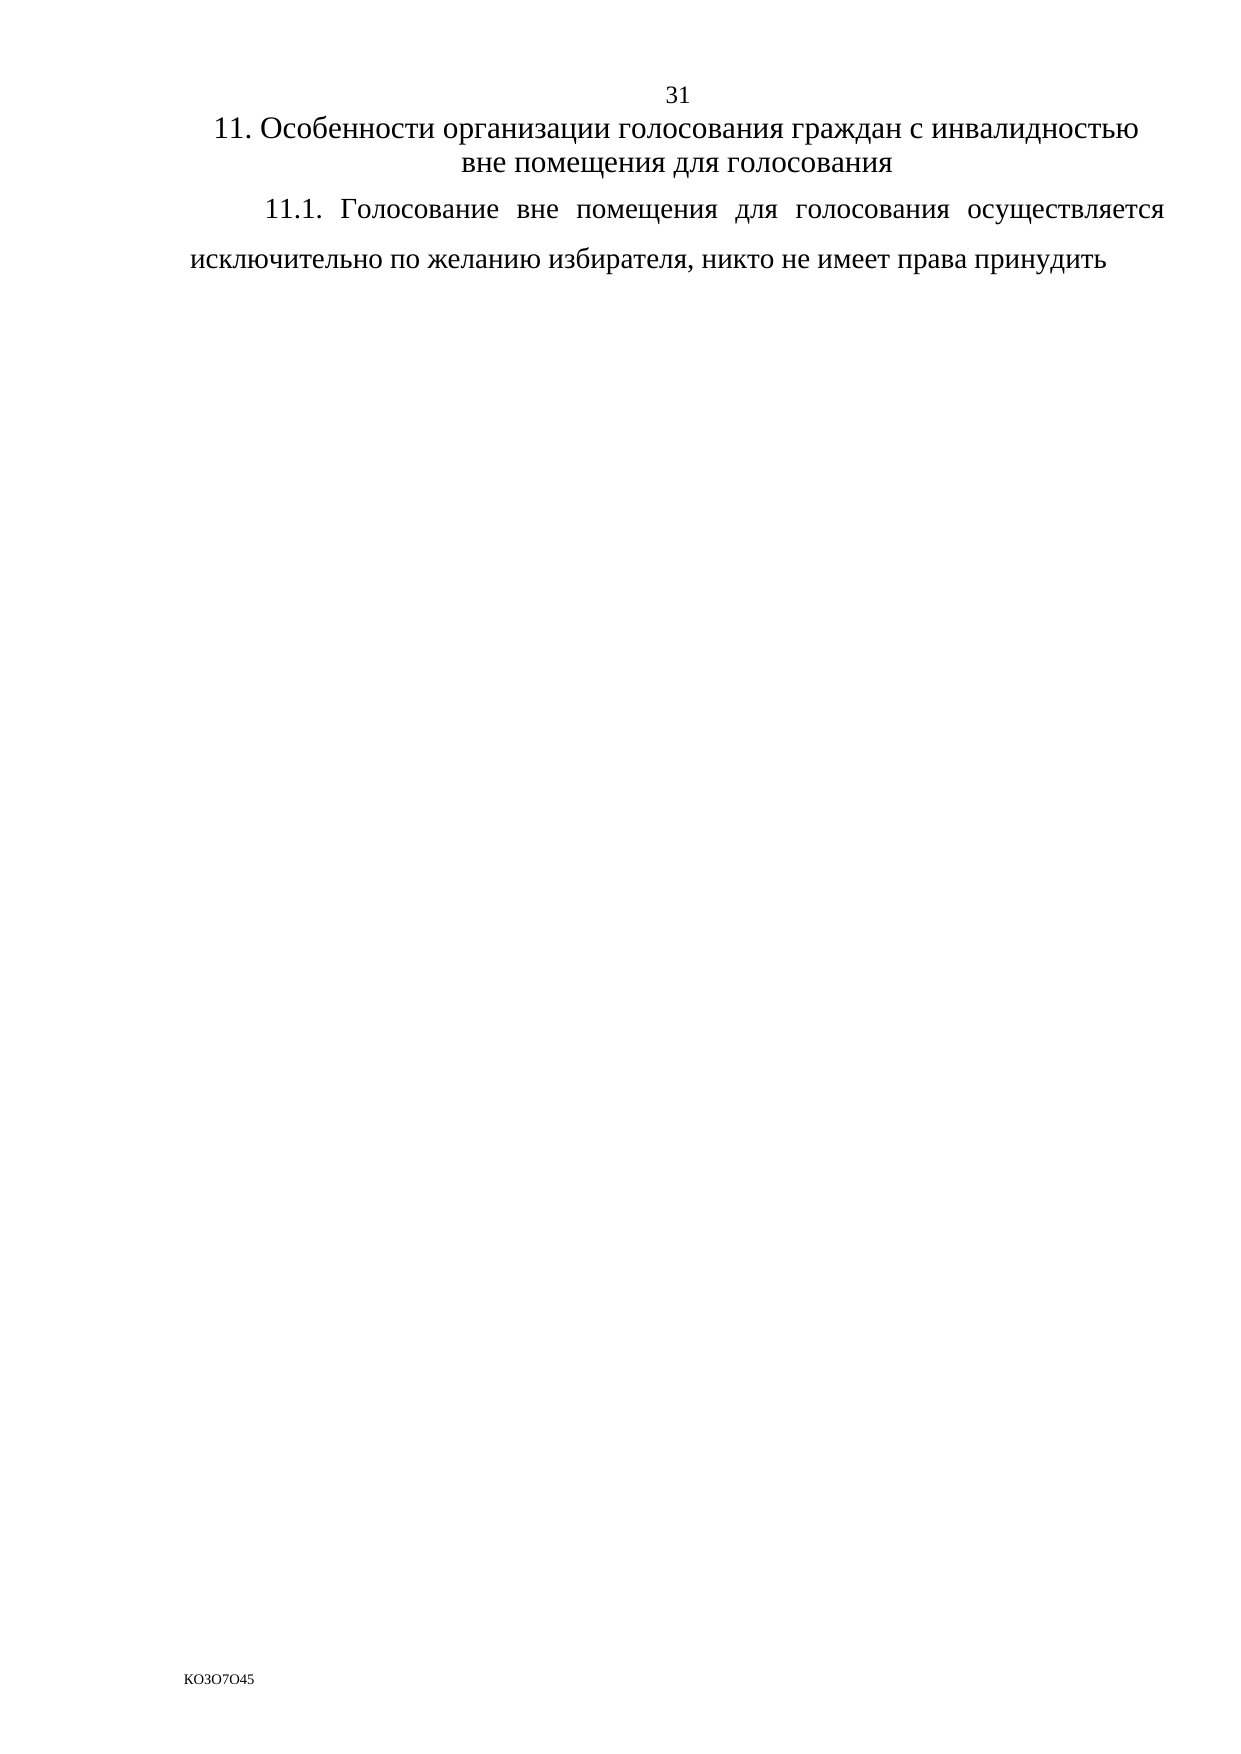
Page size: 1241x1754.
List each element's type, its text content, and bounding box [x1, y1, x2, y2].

subtitle 11. Особенности организации голосования граждан с инвалидностью вне помещения для голосования [199, 112, 1154, 179]
text 11.1. Голосование вне помещения для голосования осуществляется исключительно по желанию избирателя, никто не имеет права принудить [190, 191, 1165, 274]
